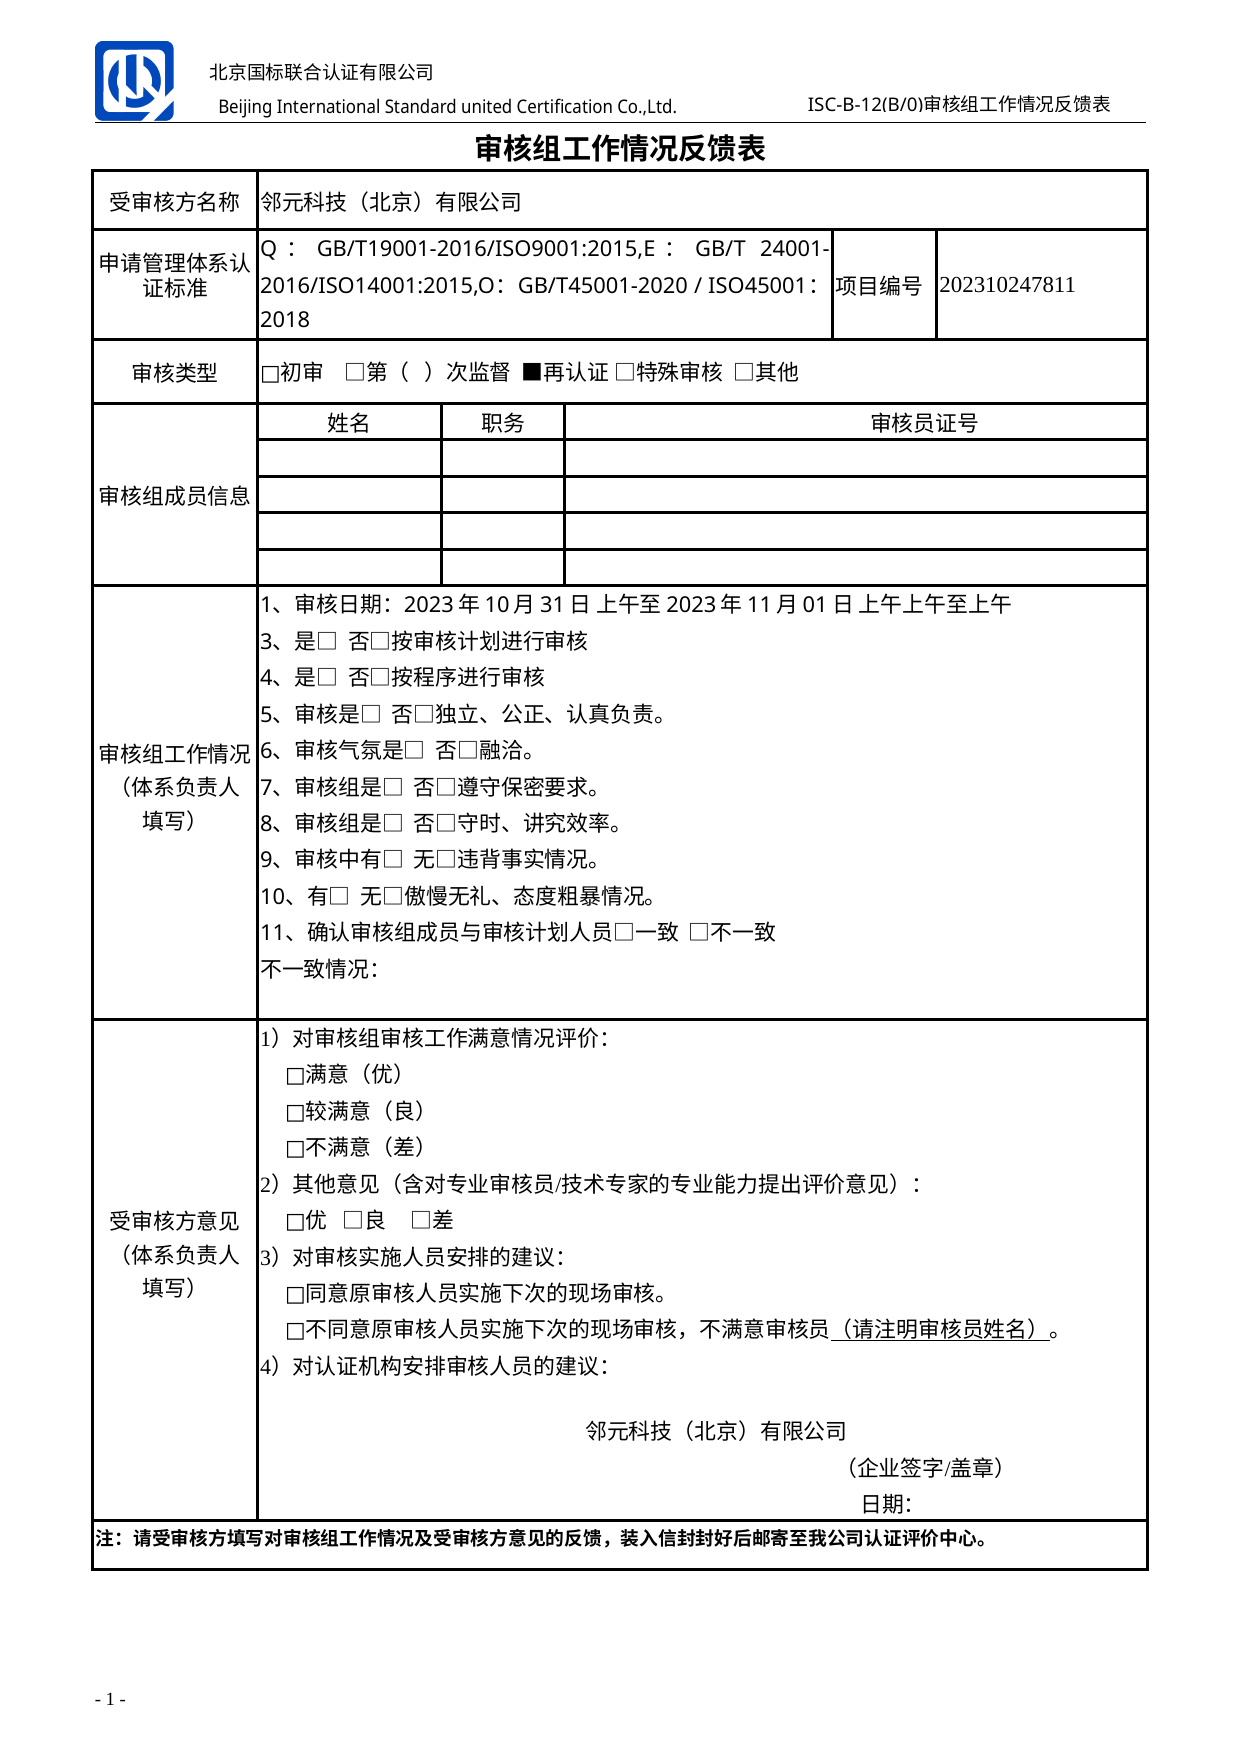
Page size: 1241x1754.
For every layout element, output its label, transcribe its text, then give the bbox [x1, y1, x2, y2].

table_cell 姓名 [259, 405, 440, 438]
table_header 邻元科技（北京）有限公司 [259, 172, 1146, 228]
table_header 受审核方名称 [94, 172, 256, 228]
table_cell [443, 478, 563, 511]
table_cell [566, 551, 1146, 584]
table_cell 注：请受审核方填写对审核组工作情况及受审核方意见的反馈，装入信封封好后邮寄至我公司认证评价中心。 [94, 1522, 1146, 1568]
table_cell [259, 441, 440, 475]
table_cell Q：GB/T19001-2016/ISO9001:2015,E：GB/T 24001-2016/ISO14001:2015,O：GB/T45001-2020 / ISO45001：2018 [259, 231, 831, 338]
table_cell [259, 514, 440, 548]
table_cell 1）对审核组审核工作满意情况评价： □满意（优） □较满意（良） □不满意（差） 2）其他意见（含对专业审核员/技术专家的专业能力提出评价意见）： □优 □良 □差 3）对审核实施人员安排的建议： □同意原审核人员实施下次的现场审核。 □不同意原审核人员实施下次的现场审核，不满意审核员（请注明审核员姓名）。 4）对认证机构安排审核人员的建议： 邻元科技（北京）有限公司 （企业签字/盖章） 日期： [259, 1021, 1146, 1518]
table_cell 202310247811 [938, 231, 1146, 338]
table_cell 职务 [443, 405, 563, 438]
table_cell [443, 514, 563, 548]
table_cell [566, 478, 1146, 511]
table_cell □初审 □第（ ）次监督 ■再认证 □特殊审核 □其他 [259, 341, 1146, 402]
table_cell [566, 441, 1146, 475]
table_cell 审核组工作情况（体系负责人 填写） [94, 587, 256, 1018]
table_cell 1、审核日期：2023年10月31日 上午至2023年11月01日 上午上午至上午 3、是□ 否□按审核计划进行审核 4、是□ 否□按程序进行审核 5、审核是□ 否□独立、公正、认真负责。 6、审核气氛是□ 否□融洽。 7、审核组是□ 否□遵守保密要求。 8、审核组是□ 否□守时、讲究效率。 9、审核中有□ 无□违背事实情况。 10、有□ 无□傲慢无礼、态度粗暴情况。 11、确认审核组成员与审核计划人员□一致 □不一致 不一致情况： [259, 587, 1146, 1018]
table_cell 审核组成员信息 [94, 405, 256, 584]
table_cell [443, 441, 563, 475]
table_cell [443, 551, 563, 584]
table_cell [566, 514, 1146, 548]
picture [95, 41, 174, 121]
table_cell [259, 551, 440, 584]
table_cell 申请管理体系认证标准 [94, 231, 256, 338]
table_cell 项目编号 [834, 231, 935, 338]
table_cell [259, 478, 440, 511]
text 审核组工作情况反馈表 [94, 123, 1146, 169]
table_cell 受审核方意见（体系负责人 填写） [94, 1021, 256, 1518]
table_cell 审核类型 [94, 341, 256, 402]
table_cell 审核员证号 [566, 405, 1146, 438]
